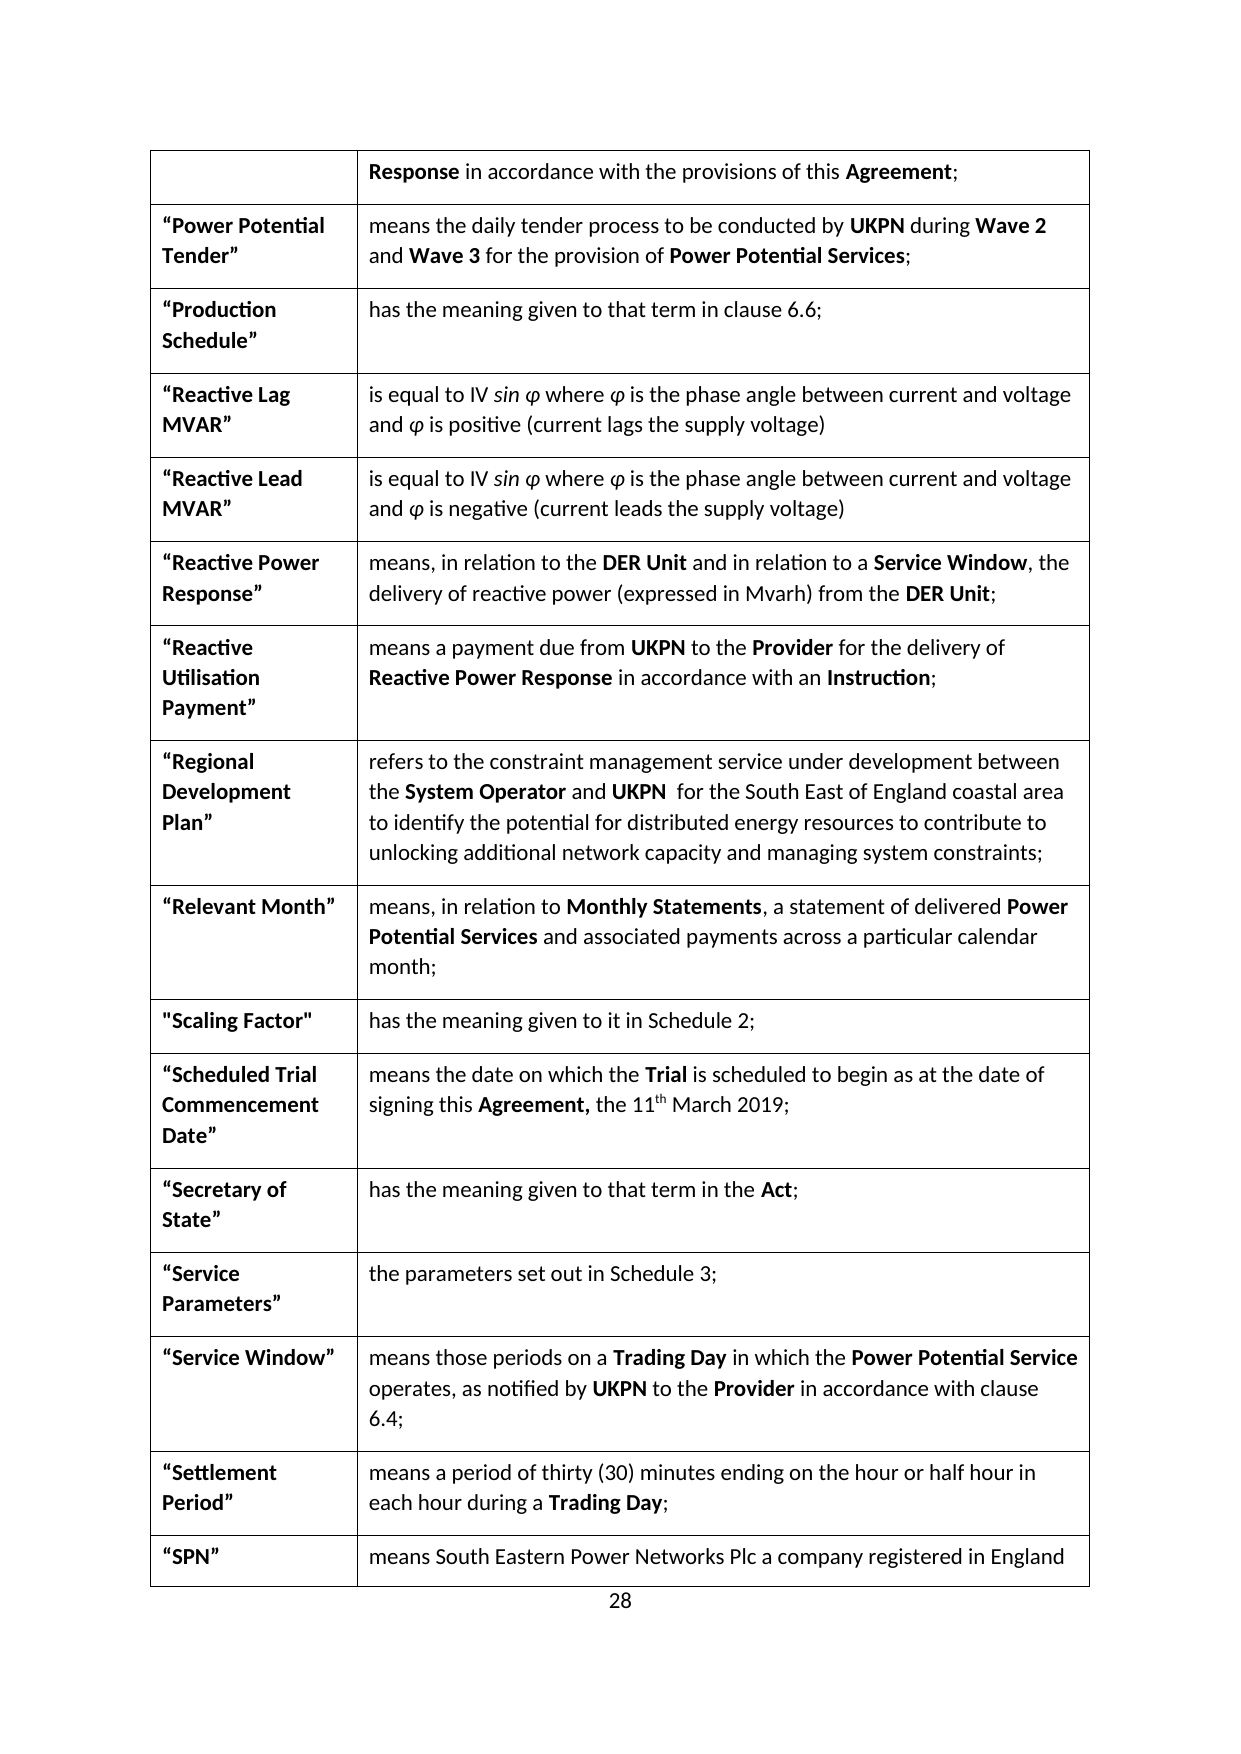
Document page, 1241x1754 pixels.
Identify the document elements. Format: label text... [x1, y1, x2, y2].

table_cell has the meaning given to it in Schedule 2; [358, 1000, 1089, 1053]
table_cell the parameters set out in Schedule 3; [358, 1253, 1089, 1336]
table_cell means the date on which the Trial is scheduled to begin as at the date of signing this Agreement, the 11th March 2019; [358, 1054, 1089, 1168]
table_cell “Settlement Period” [151, 1452, 357, 1535]
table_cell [151, 151, 357, 204]
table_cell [358, 1536, 1089, 1586]
table_cell means the daily tender process to be conducted by UKPN during Wave 2 and Wave 3 for the provision of Power Potential Services; [358, 205, 1089, 288]
table_cell “Reactive Lag MVAR” [151, 374, 357, 457]
table_cell “Regional Development Plan” [151, 741, 357, 884]
table_cell means, in relation to Monthly Statements, a statement of delivered Power Potential Services and associated payments across a particular calendar month; [358, 886, 1089, 999]
table_cell has the meaning given to that term in clause 6.6; [358, 289, 1089, 373]
table_cell is equal to IV sin φ where φ is the phase angle between current and voltage and φ is positive (current lags the supply voltage) [358, 374, 1089, 457]
table_cell “SPN” [151, 1536, 357, 1586]
table_cell “Relevant Month” [151, 886, 357, 999]
table_cell “Scheduled Trial Commencement Date” [151, 1054, 357, 1168]
table_cell "Scaling Factor" [151, 1000, 357, 1053]
table_cell is equal to IV sin φ where φ is the phase angle between current and voltage and φ is negative (current leads the supply voltage) [358, 458, 1089, 541]
table_cell means a period of thirty (30) minutes ending on the hour or half hour in each hour during a Trading Day; [358, 1452, 1089, 1535]
table_cell “Production Schedule” [151, 289, 357, 373]
table_cell means, in relation to the DER Unit and in relation to a Service Window, the delivery of reactive power (expressed in Mvarh) from the DER Unit; [358, 542, 1089, 625]
table_cell “Power Potential Tender” [151, 205, 357, 288]
table_cell refers to the constraint management service under development between the System Operator and UKPN for the South East of England coastal area to identify the potential for distributed energy resources to contribute to unlocking additional network capacity and managing system constraints; [358, 741, 1089, 884]
table_cell “Reactive Power Response” [151, 542, 357, 625]
table_cell means a payment due from UKPN to the Provider for the delivery of Reactive Power Response in accordance with an Instruction; [358, 626, 1089, 740]
table_cell “Reactive Utilisation Payment” [151, 626, 357, 740]
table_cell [358, 151, 1089, 204]
table_cell “Secretary of State” [151, 1169, 357, 1252]
table_cell “Service Window” [151, 1337, 357, 1451]
table_cell means those periods on a Trading Day in which the Power Potential Service operates, as notified by UKPN to the Provider in accordance with clause 6.4; [358, 1337, 1089, 1451]
table_cell “Reactive Lead MVAR” [151, 458, 357, 541]
table_cell “Service Parameters” [151, 1253, 357, 1336]
table_cell has the meaning given to that term in the Act; [358, 1169, 1089, 1252]
